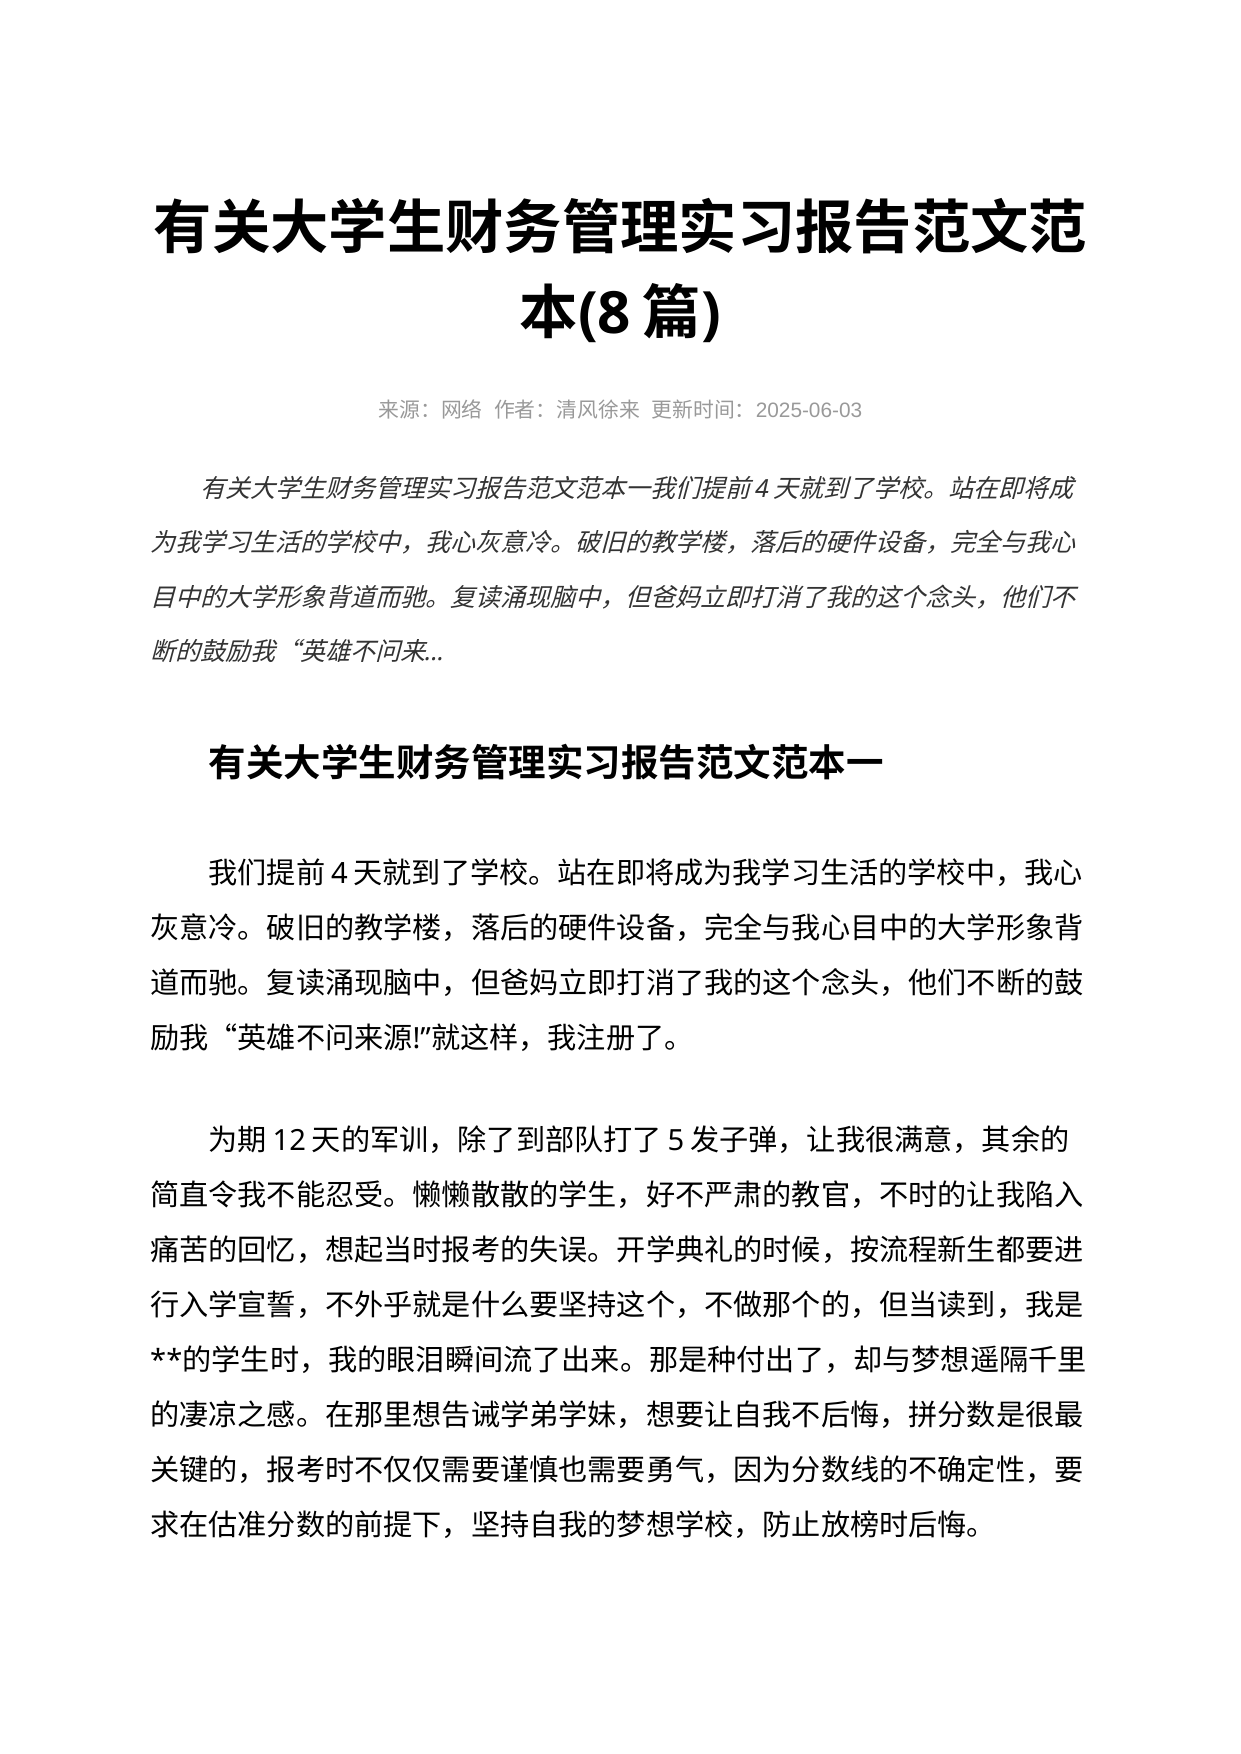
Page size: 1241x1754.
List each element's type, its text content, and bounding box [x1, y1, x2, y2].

text 我们提前4天就到了学校。站在即将成为我学习生活的学校中，我心灰意冷。破旧的教学楼，落后的硬件设备，完全与我心目中的大学形象背道而驰。复读涌现脑中，但爸妈立即打消了我的这个念头，他们不断的鼓励我“英雄不问来源!”就这样，我注册了。 [150, 850, 1090, 1057]
subtitle 有关大学生财务管理实习报告范文范本(8篇) [150, 181, 1090, 351]
text 有关大学生财务管理实习报告范文范本一我们提前4天就到了学校。站在即将成为我学习生活的学校中，我心灰意冷。破旧的教学楼，落后的硬件设备，完全与我心目中的大学形象背道而驰。复读涌现脑中，但爸妈立即打消了我的这个念头，他们不断的鼓励我“英雄不问来... [150, 468, 1090, 668]
text 来源：网络 作者：清风徐来 更新时间：2025-06-03 [150, 397, 1090, 421]
text 有关大学生财务管理实习报告范文范本一 [150, 733, 1090, 787]
text 为期12天的军训，除了到部队打了5发子弹，让我很满意，其余的简直令我不能忍受。懒懒散散的学生，好不严肃的教官，不时的让我陷入痛苦的回忆，想起当时报考的失误。开学典礼的时候，按流程新生都要进行入学宣誓，不外乎就是什么要坚持这个，不做那个的，但当读到，我是**的学生时，我的眼泪瞬间流了出来。那是种付出了，却与梦想遥隔千里的凄凉之感。在那里想告诫学弟学妹，想要让自我不后悔，拼分数是很最关键的，报考时不仅仅需要谨慎也需要勇气，因为分数线的不确定性，要求在估准分数的前提下，坚持自我的梦想学校，防止放榜时后悔。 [150, 1117, 1090, 1543]
